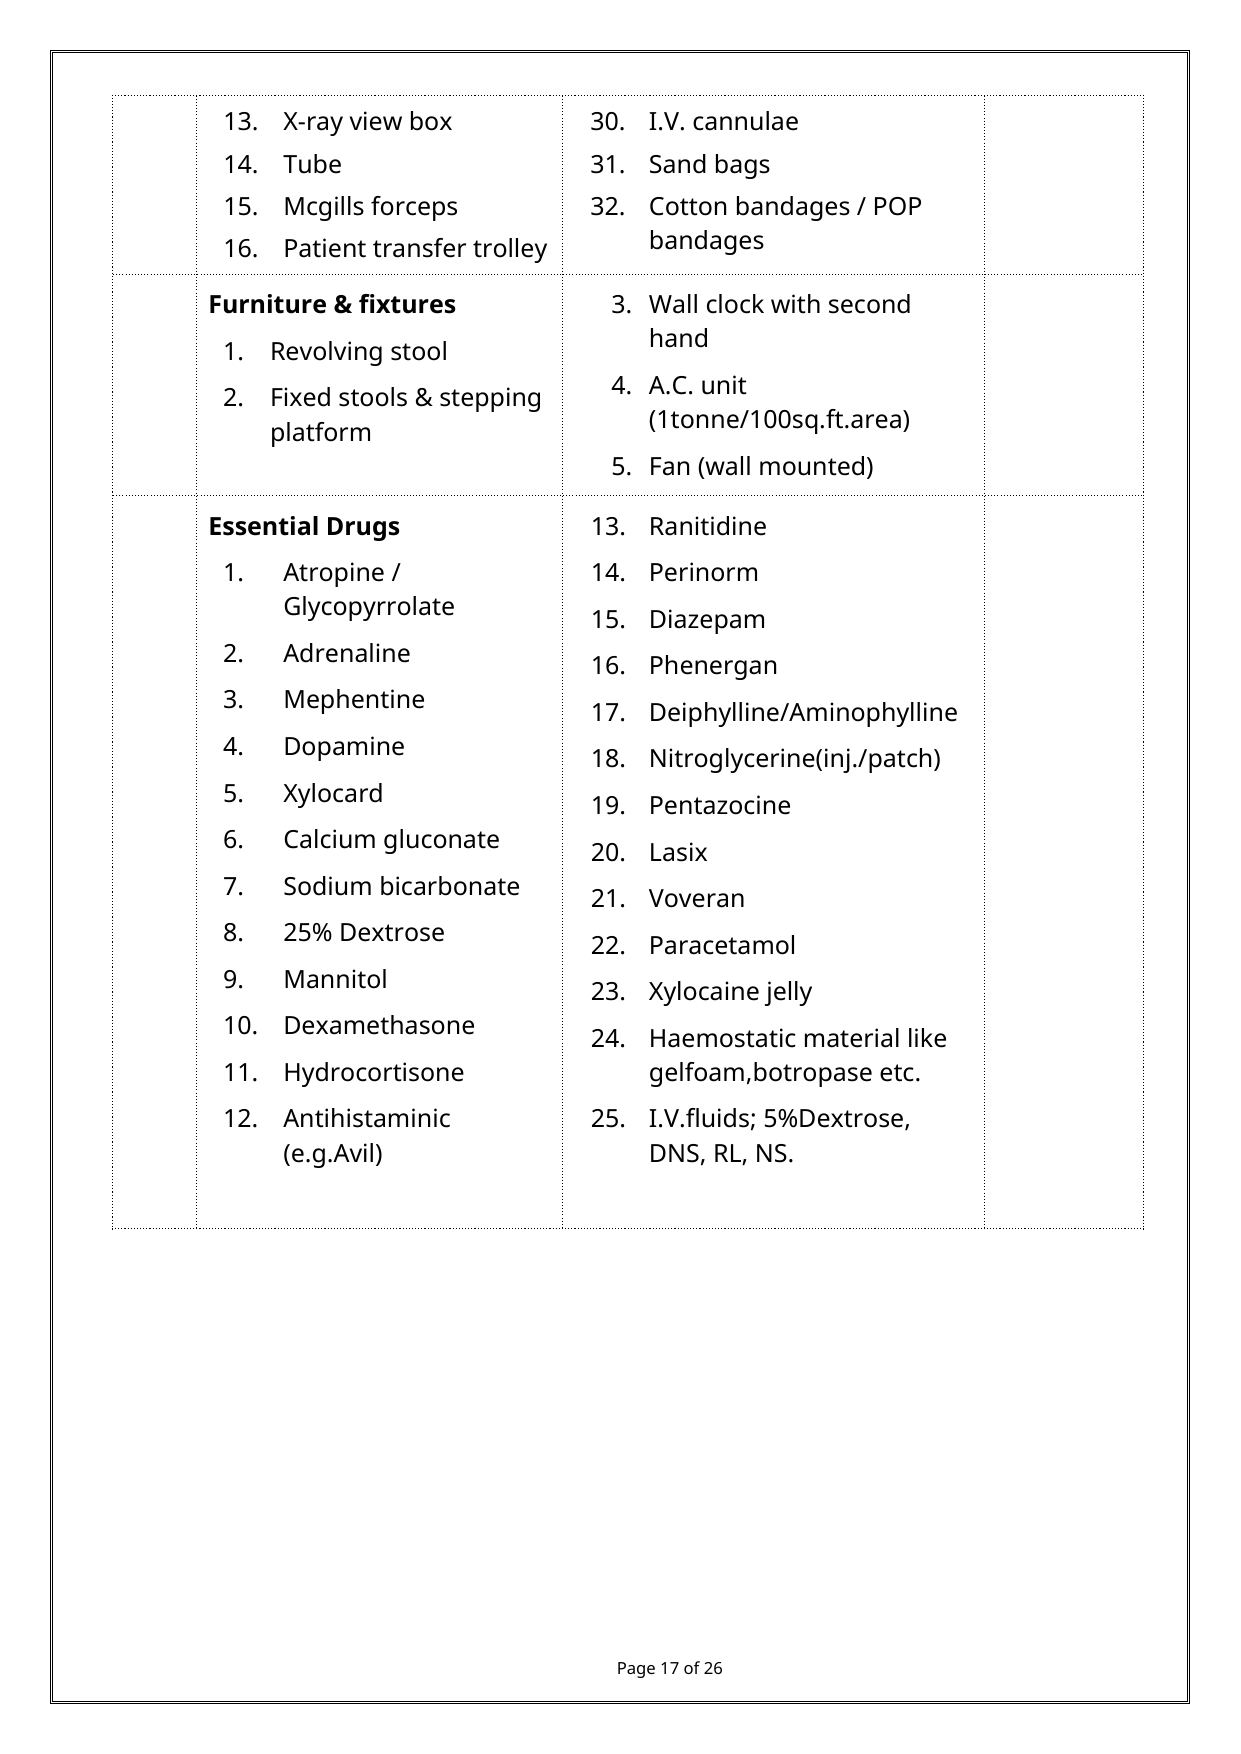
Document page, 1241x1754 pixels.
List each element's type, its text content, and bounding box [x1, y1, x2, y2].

table_cell Essential Drugs Atropine / Glycopyrrolate Adrenaline Mephentine Dopamine Xylocard Calcium gluconate Sodium bicarbonate 25% Dextrose Mannitol Dexamethasone Hydrocortisone Antihistaminic (e.g.Avil) [197, 495, 562, 1228]
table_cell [197, 95, 562, 273]
table_cell [984, 274, 1144, 495]
table_cell Ranitidine Perinorm Diazepam Phenergan Deiphylline/Aminophylline Nitroglycerine(inj./patch) Pentazocine Lasix Voveran Paracetamol Xylocaine jelly Haemostatic material like gelfoam,botropase etc. I.V.fluids; 5%Dextrose, DNS, RL, NS. [563, 495, 984, 1228]
table_cell [113, 95, 197, 273]
table_cell Wall clock with second hand A.C. unit (1tonne/100sq.ft.area) Fan (wall mounted) [563, 274, 984, 495]
table_cell [984, 95, 1144, 273]
table_cell [113, 274, 197, 495]
table_cell Furniture & fixtures Revolving stool Fixed stools & stepping platform [197, 274, 562, 495]
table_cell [563, 95, 984, 273]
table_cell [984, 495, 1144, 1228]
table_cell [113, 495, 197, 1228]
